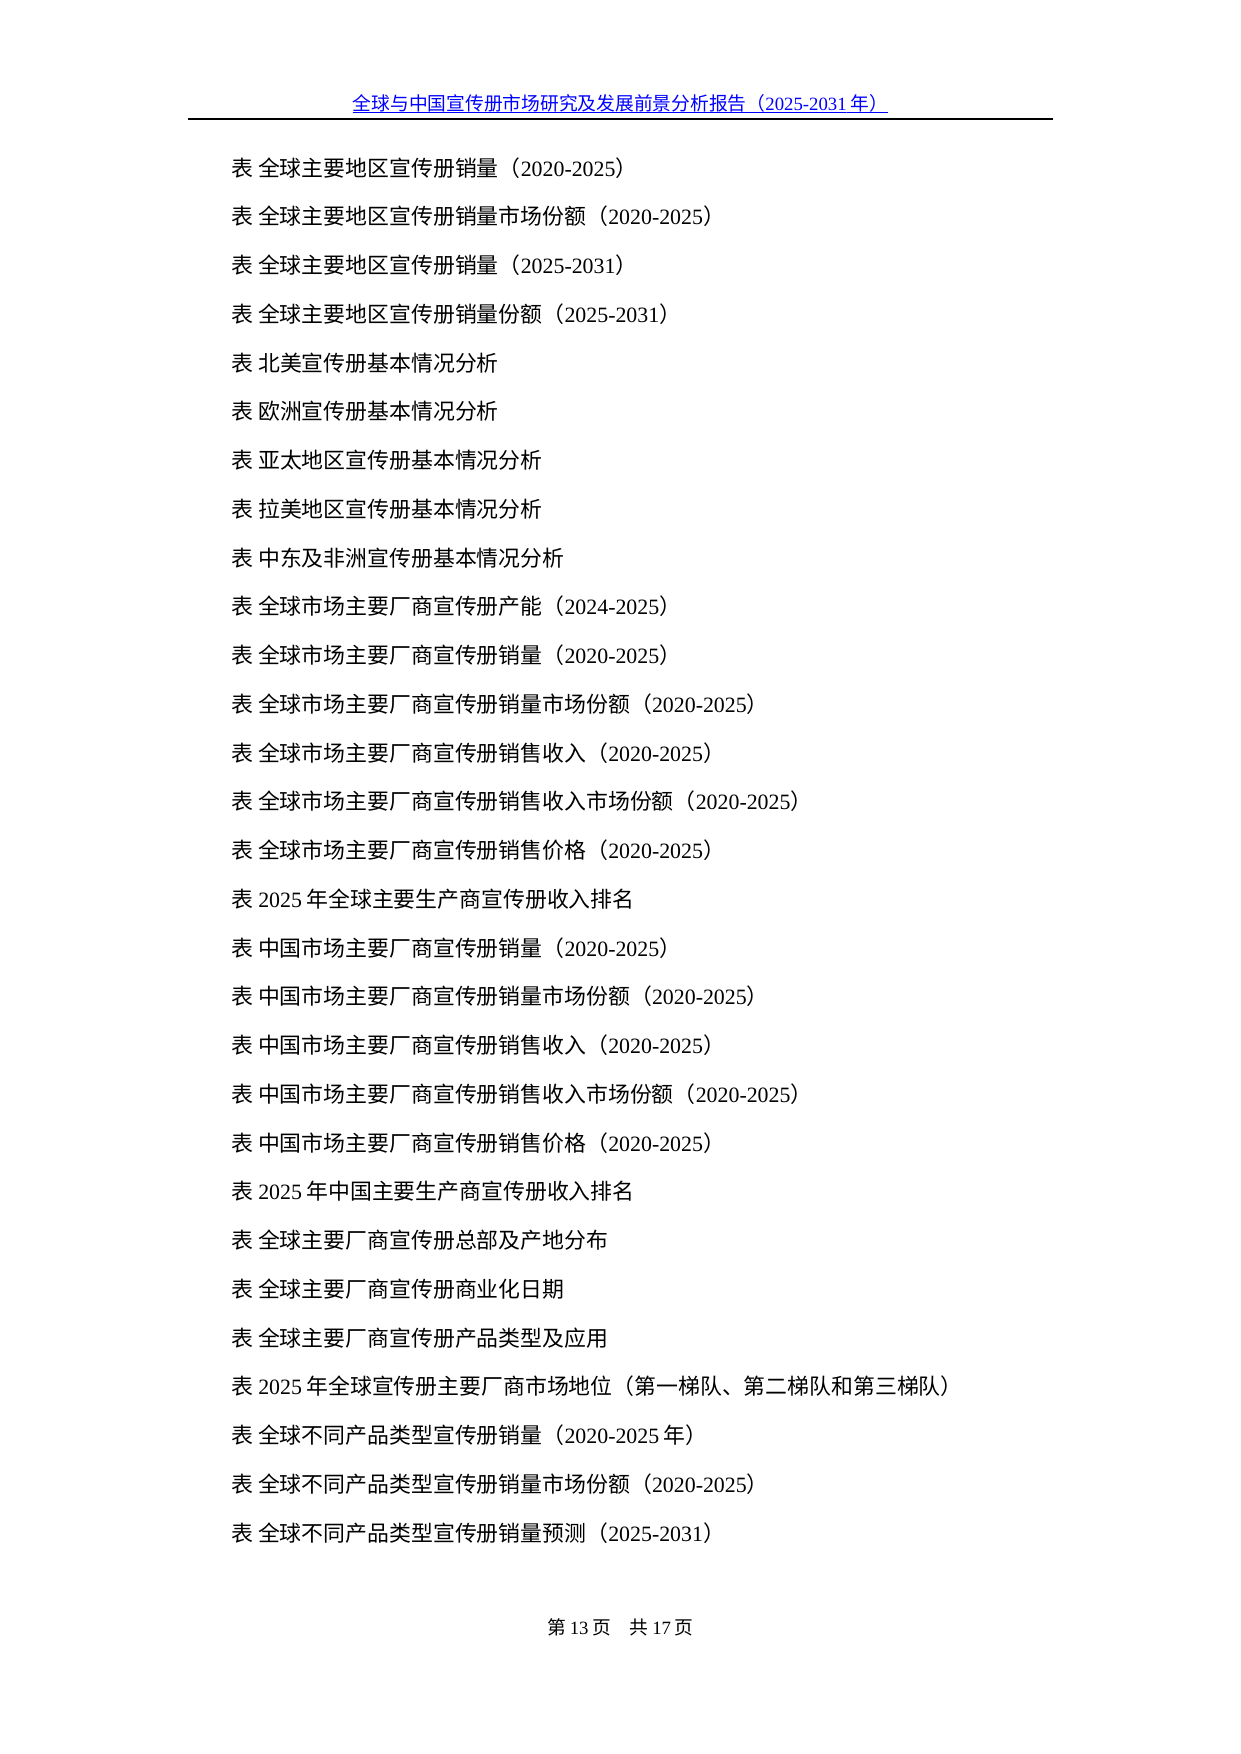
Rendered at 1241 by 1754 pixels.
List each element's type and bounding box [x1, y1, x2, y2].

text [187, 150, 1053, 1548]
